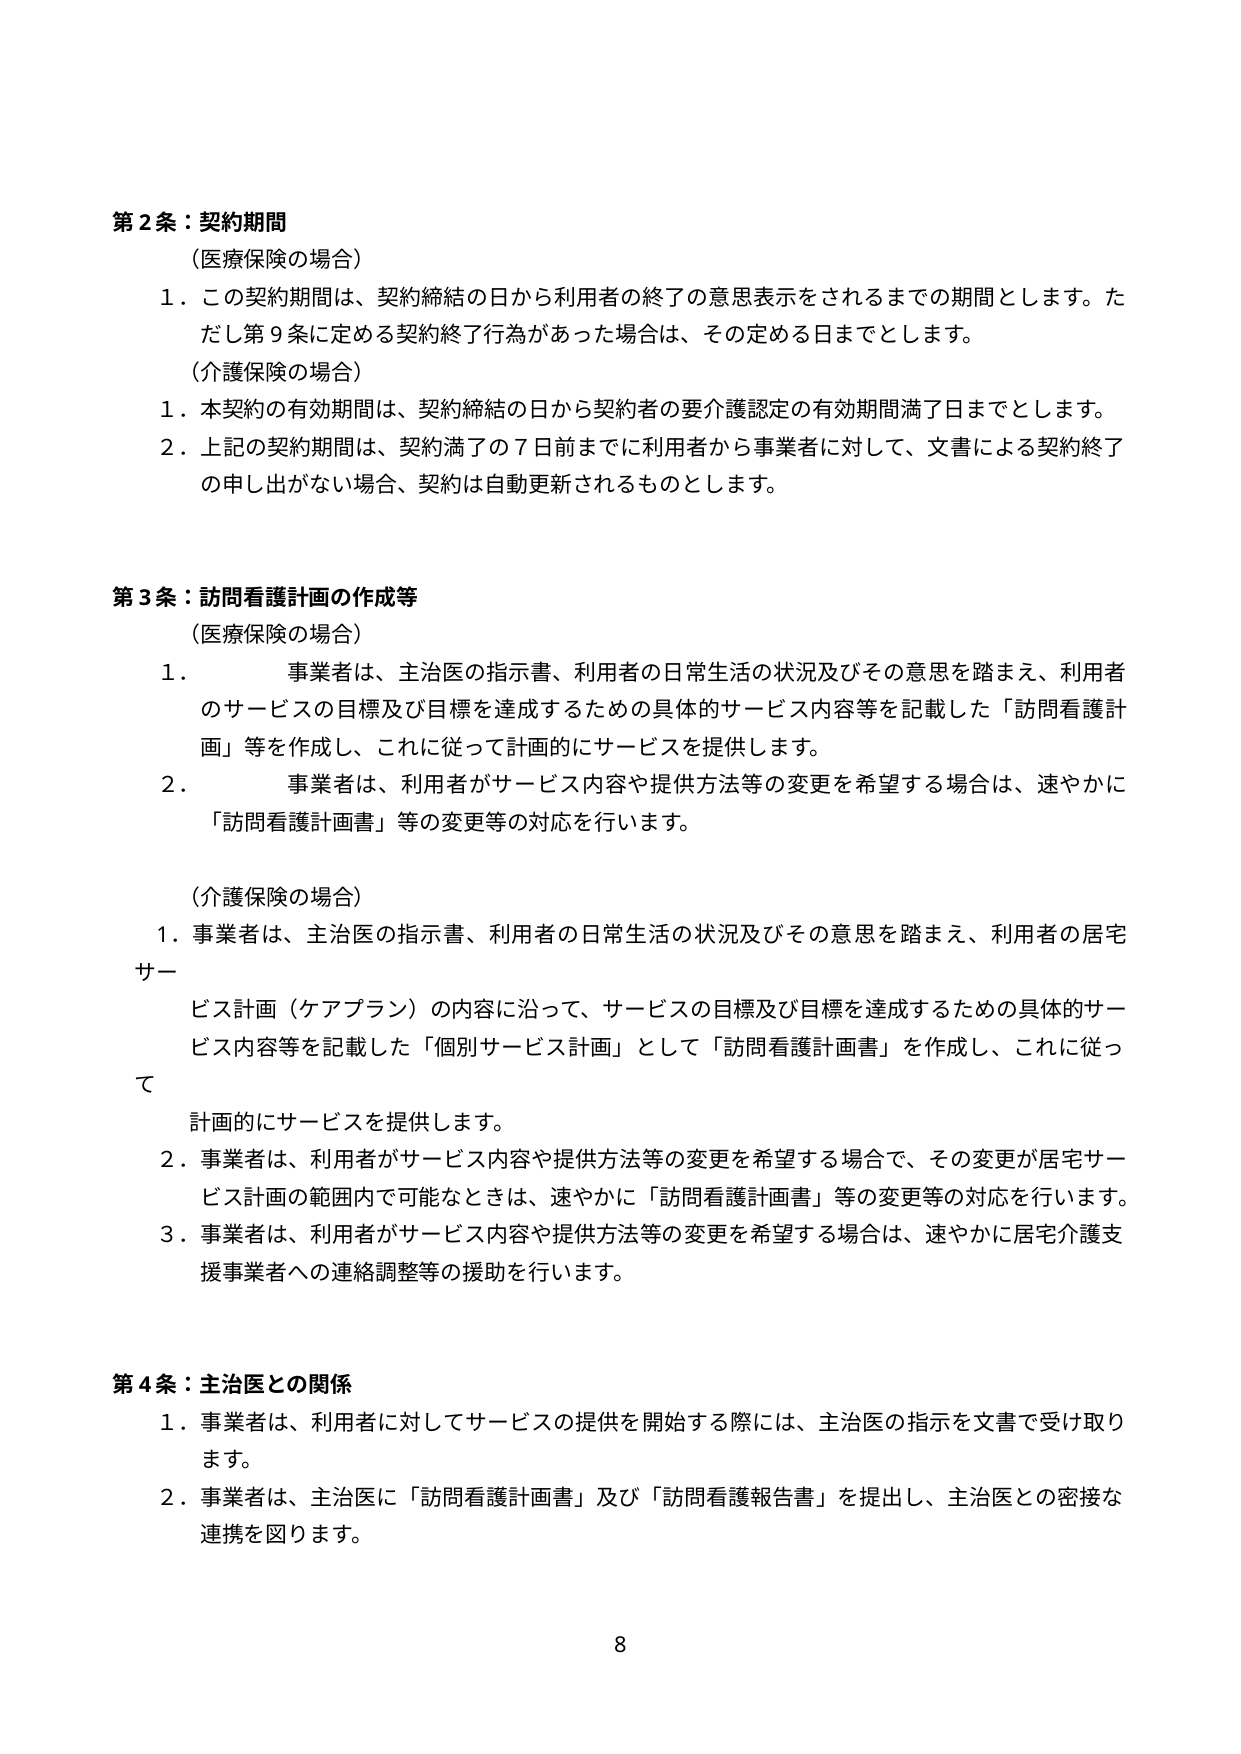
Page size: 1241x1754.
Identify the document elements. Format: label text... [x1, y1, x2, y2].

text ビス内容等を記載した「個別サービス計画」として「訪問看護計画書」を作成し、これに従って [134, 1027, 1128, 1102]
text 第3条：訪問看護計画の作成等 [112, 577, 1128, 614]
text （医療保険の場合） [112, 239, 1128, 277]
text 第2条：契約期間 [112, 202, 1128, 239]
text １．この契約期間は、契約締結の日から利用者の終了の意思表示をされるまでの期間とします。ただし第9条に定める契約終了行為があった場合は、その定める日までとします。 [112, 277, 1128, 352]
text ３．事業者は、利用者がサービス内容や提供方法等の変更を希望する場合は、速やかに居宅介護支援事業者への連絡調整等の援助を行います。 [112, 1214, 1128, 1289]
text ビス計画（ケアプラン）の内容に沿って、サービスの目標及び目標を達成するための具体的サー [134, 989, 1128, 1027]
list 事業者は、利用者がサービス内容や提供方法等の変更を希望する場合は、速やかに「訪問看護計画書」等の変更等の対応を行います。 [157, 764, 1128, 839]
text 1．事業者は、主治医の指示書、利用者の日常生活の状況及びその意思を踏まえ、利用者の居宅サー [134, 914, 1128, 989]
text ２．事業者は、主治医に「訪問看護計画書」及び「訪問看護報告書」を提出し、主治医との密接な連携を図ります。 [112, 1477, 1128, 1552]
text 第4条：主治医との関係 [112, 1364, 1128, 1402]
list 事業者は、主治医の指示書、利用者の日常生活の状況及びその意思を踏まえ、利用者のサービスの目標及び目標を達成するための具体的サービス内容等を記載した「訪問看護計画」等を作成し、これに従って計画的にサービスを提供します。 [157, 652, 1128, 764]
text １．本契約の有効期間は、契約締結の日から契約者の要介護認定の有効期間満了日までとします。 [112, 389, 1128, 427]
text ２．上記の契約期間は、契約満了の７日前までに利用者から事業者に対して、文書による契約終了の申し出がない場合、契約は自動更新されるものとします。 [112, 427, 1128, 502]
text 計画的にサービスを提供します。 [134, 1102, 1128, 1139]
text ２．事業者は、利用者がサービス内容や提供方法等の変更を希望する場合で、その変更が居宅サービス計画の範囲内で可能なときは、速やかに「訪問看護計画書」等の変更等の対応を行います。 [156, 1139, 1128, 1214]
text （医療保険の場合） [112, 614, 1128, 652]
text １．事業者は、利用者に対してサービスの提供を開始する際には、主治医の指示を文書で受け取ります。 [112, 1402, 1128, 1477]
text （介護保険の場合） [112, 352, 1128, 389]
text （介護保険の場合） [157, 877, 1128, 914]
